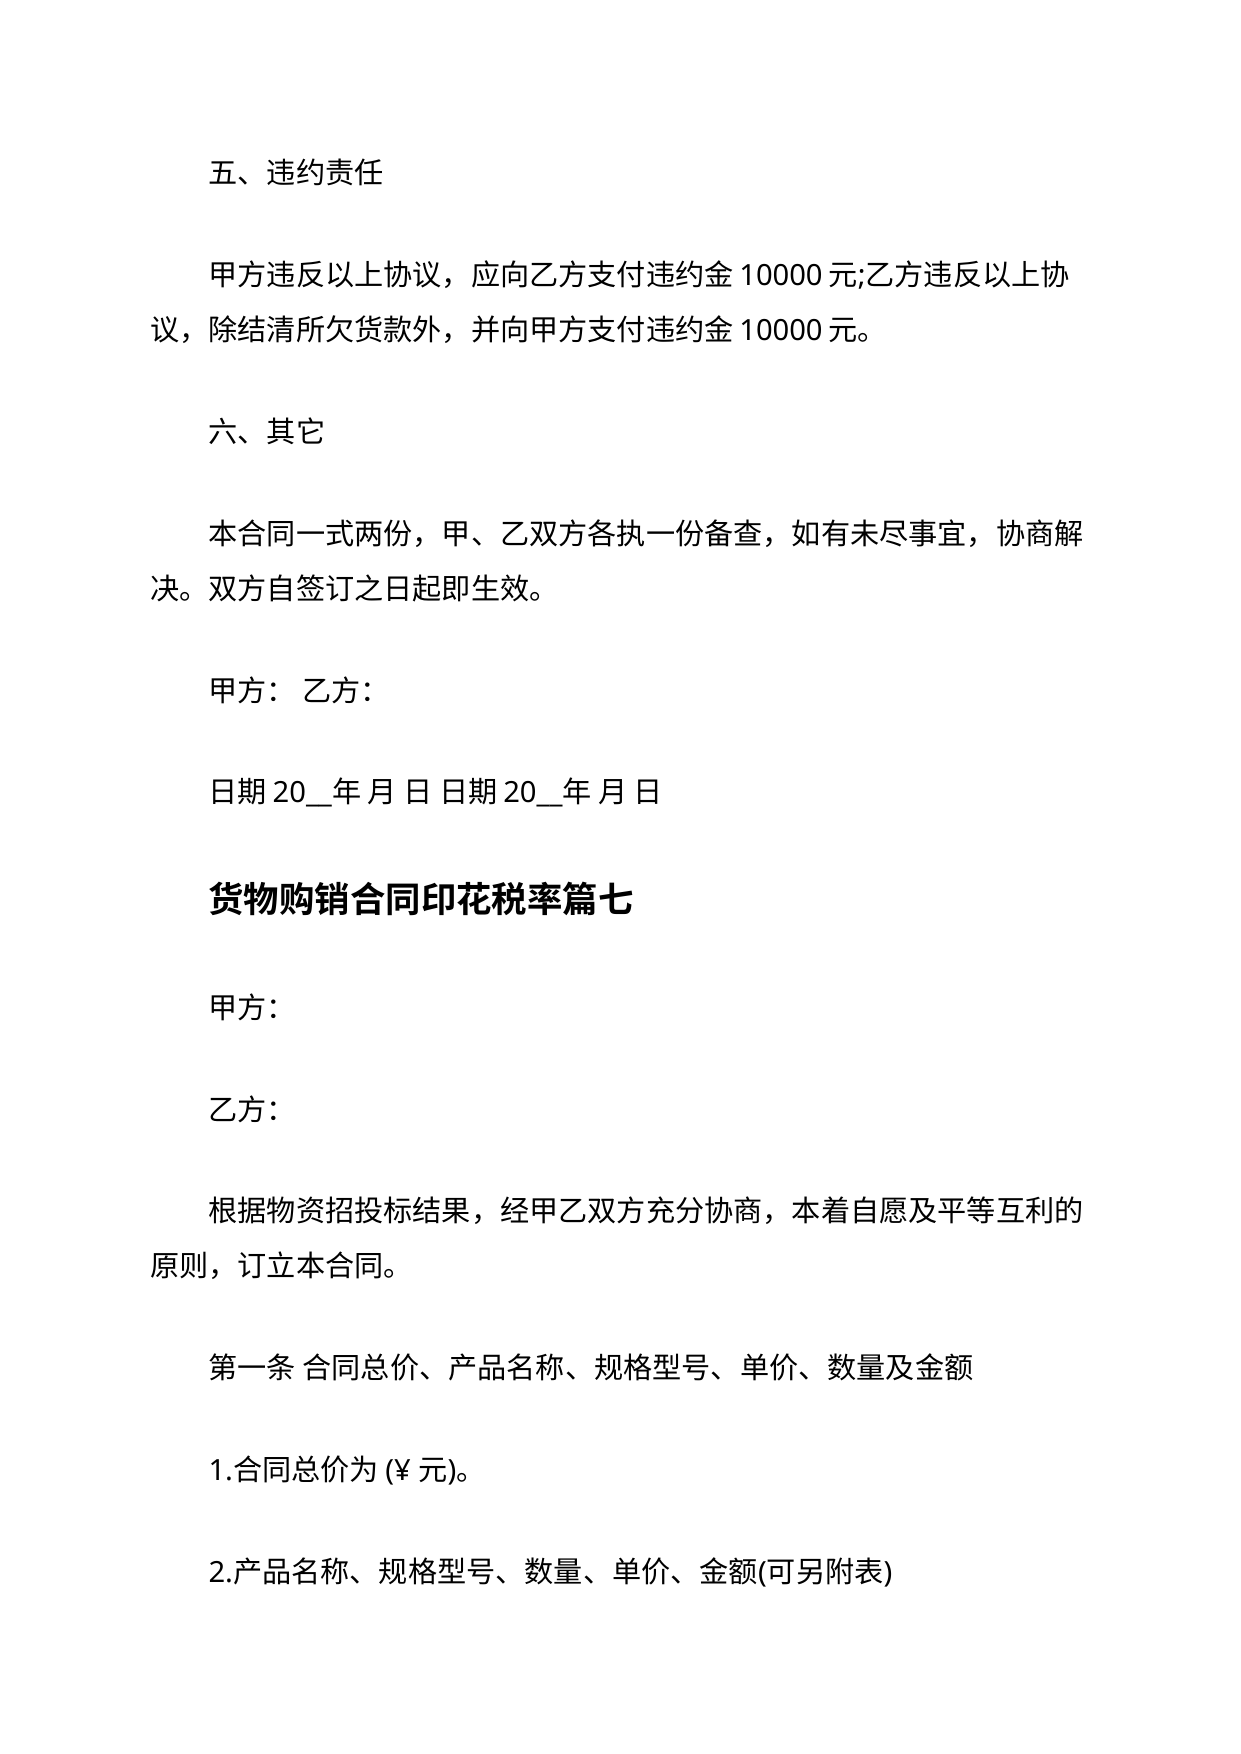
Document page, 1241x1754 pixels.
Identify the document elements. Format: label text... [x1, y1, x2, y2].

text 日期20__年 月 日 日期20__年 月 日 [150, 769, 1090, 811]
text 乙方： [150, 1086, 1090, 1128]
text 第一条 合同总价、产品名称、规格型号、单价、数量及金额 [150, 1344, 1090, 1387]
text 2.产品名称、规格型号、数量、单价、金额(可另附表) [150, 1548, 1090, 1591]
text 五、违约责任 [150, 150, 1090, 192]
text 甲方： [150, 984, 1090, 1027]
text 本合同一式两份，甲、乙双方各执一份备查，如有未尽事宜，协商解决。双方自签订之日起即生效。 [150, 511, 1090, 608]
text 甲方： 乙方： [150, 667, 1090, 709]
text 货物购销合同印花税率篇七 [150, 871, 1090, 922]
text 六、其它 [150, 409, 1090, 451]
text 甲方违反以上协议，应向乙方支付违约金10000元;乙方违反以上协议，除结清所欠货款外，并向甲方支付违约金10000元。 [150, 252, 1090, 349]
text 1.合同总价为 (¥ 元)。 [150, 1446, 1090, 1489]
text 根据物资招投标结果，经甲乙双方充分协商，本着自愿及平等互利的原则，订立本合同。 [150, 1188, 1090, 1285]
